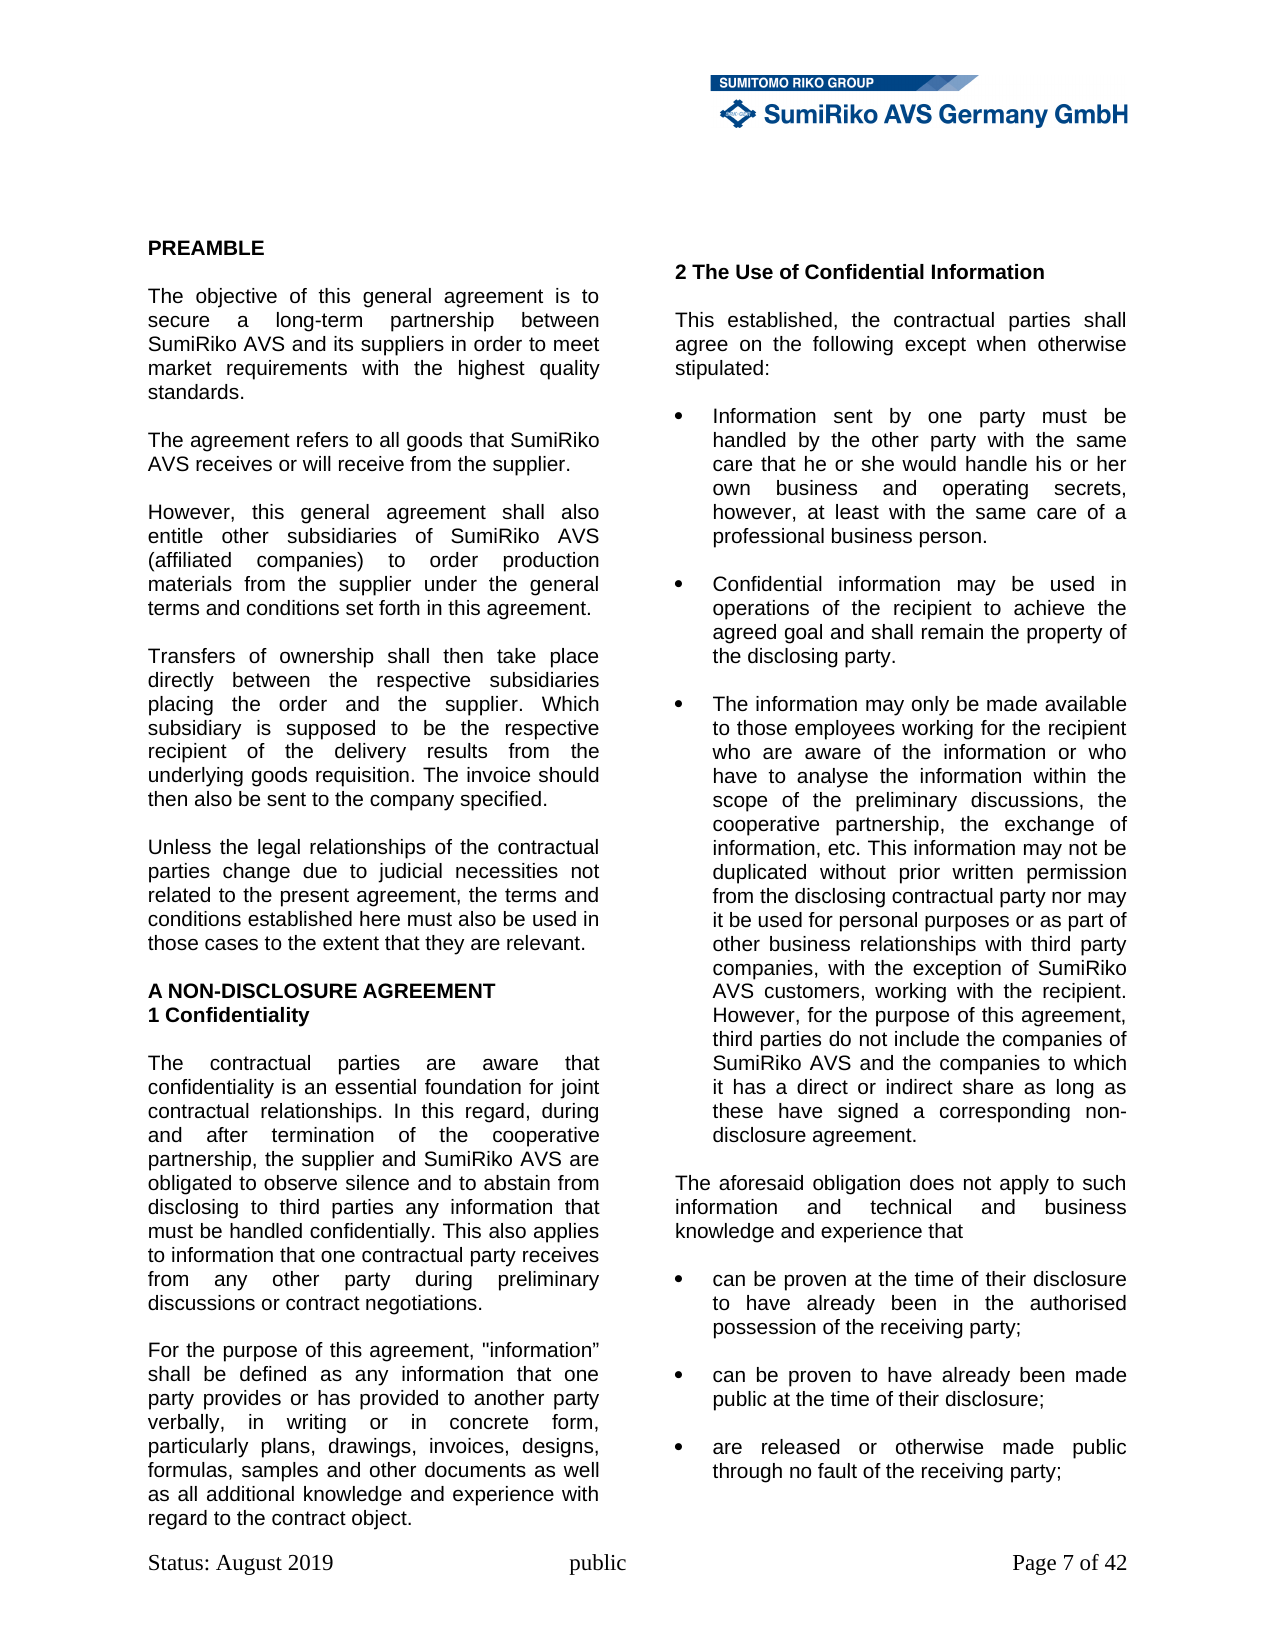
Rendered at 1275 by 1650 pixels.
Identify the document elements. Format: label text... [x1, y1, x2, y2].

list are released or otherwise made public through no fault of the receiving party; [675, 1435, 1127, 1483]
list The information may only be made available to those employees working for the recipient who are aware of the information or who have to analyse the information within the scope of the preliminary discussions, the cooperative partnership, the exchange of information, etc. This information may not be duplicated without prior written permission from the disclosing contractual party nor may it be used for personal purposes or as part of other business relationships with third party companies, with the exception of SumiRiko AVS customers, working with the recipient. However, for the purpose of this agreement, third parties do not include the companies of SumiRiko AVS and the companies to which it has a direct or indirect share as long as these have signed a corresponding non-disclosure agreement. [675, 692, 1127, 1147]
list Information sent by one party must be handled by the other party with the same care that he or she would handle his or her own business and operating secrets, however, at least with the same care of a professional business person. [675, 404, 1127, 548]
list Confidential information may be used in operations of the recipient to achieve the agreed goal and shall remain the property of the disclosing party. [675, 572, 1127, 668]
picture [710, 75, 1128, 128]
list can be proven to have already been made public at the time of their disclosure; [675, 1363, 1127, 1411]
text This established, the contractual parties shall agree on the following except when otherwise stipulated: [675, 308, 1127, 380]
subtitle PREAMBLE [148, 236, 600, 260]
text The objective of this general agreement is to secure a long-term partnership between SumiRiko AVS and its suppliers in order to meet market requirements with the highest quality standards. [148, 284, 600, 404]
subtitle 1 Confidentiality [148, 1003, 600, 1027]
subtitle A NON-DISCLOSURE AGREEMENT [148, 979, 600, 1003]
text Transfers of ownership shall then take place directly between the respective subsidiaries placing the order and the supplier. Which subsidiary is supposed to be the respective recipient of the delivery results from the underlying goods requisition. The invoice should then also be sent to the company specified. [148, 643, 600, 811]
subtitle 2 The Use of Confidential Information [675, 260, 1127, 284]
text However, this general agreement shall also entitle other subsidiaries of SumiRiko AVS (affiliated companies) to order production materials from the supplier under the general terms and conditions set forth in this agreement. [148, 500, 600, 619]
list can be proven at the time of their disclosure to have already been in the authorised possession of the receiving party; [675, 1267, 1127, 1339]
text For the purpose of this agreement, "information” shall be defined as any information that one party provides or has provided to another party verbally, in writing or in concrete form, particularly plans, drawings, invoices, designs, formulas, samples and other documents as well as all additional knowledge and experience with regard to the contract object. [148, 1338, 600, 1530]
text Unless the legal relationships of the contractual parties change due to judicial necessities not related to the present agreement, the terms and conditions established here must also be used in those cases to the extent that they are relevant. [148, 835, 600, 955]
text The aforesaid obligation does not apply to such information and technical and business knowledge and experience that [675, 1171, 1127, 1243]
text The contractual parties are aware that confidentiality is an essential foundation for joint contractual relationships. In this regard, during and after termination of the cooperative partnership, the supplier and SumiRiko AVS are obligated to observe silence and to abstain from disclosing to third parties any information that must be handled confidentially. This also applies to information that one contractual party receives from any other party during preliminary discussions or contract negotiations. [148, 1051, 600, 1314]
text The agreement refers to all goods that SumiRiko AVS receives or will receive from the supplier. [148, 428, 600, 476]
